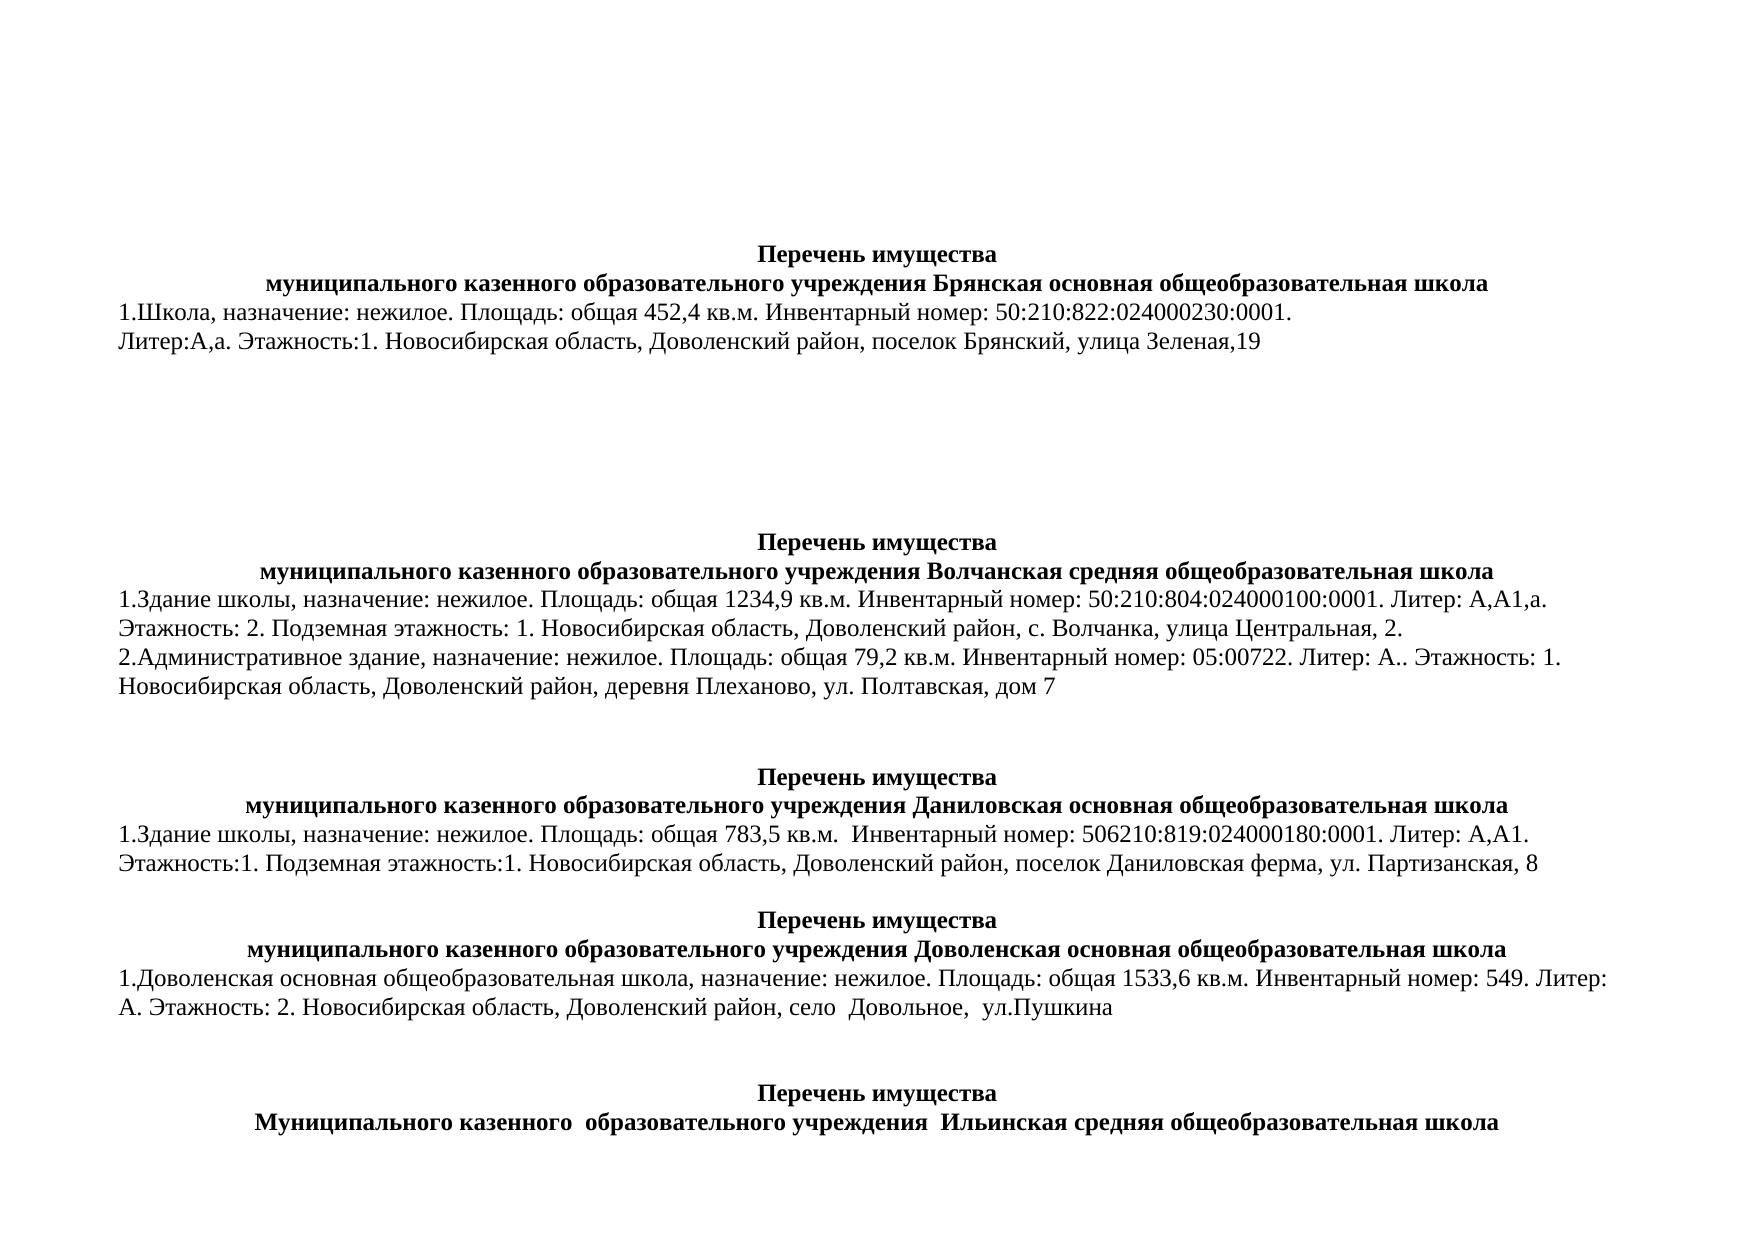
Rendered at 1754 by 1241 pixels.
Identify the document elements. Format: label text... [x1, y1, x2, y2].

text 2.Административное здание, назначение: нежилое. Площадь: общая 79,2 кв.м. Инвентарный номер: 05:00722. Литер: А.. Этажность: 1. [118, 642, 1636, 671]
text муниципального казенного образовательного учреждения Доволенская основная общеобразовательная школа [118, 934, 1636, 963]
text Муниципального казенного образовательного учреждения Ильинская средняя общеобразовательная школа [118, 1107, 1636, 1136]
text 1.Здание школы, назначение: нежилое. Площадь: общая 1234,9 кв.м. Инвентарный номер: 50:210:804:024000100:0001. Литер: А,А1,а. Этажность: 2. Подземная этажность: 1. Новосибирская область, Доволенский район, с. Волчанка, улица Центральная, 2. [118, 584, 1636, 642]
text Перечень имущества [118, 1078, 1636, 1107]
text Перечень имущества [118, 239, 1636, 268]
text муниципального казенного образовательного учреждения Волчанская средняя общеобразовательная школа [118, 556, 1636, 584]
text Перечень имущества [118, 527, 1636, 556]
text 1.Здание школы, назначение: нежилое. Площадь: общая 783,5 кв.м. Инвентарный номер: 506210:819:024000180:0001. Литер: А,А1. Этажность:1. Подземная этажность:1. Новосибирская область, Доволенский район, поселок Даниловская ферма, ул. Партизанская, 8 [118, 819, 1636, 877]
text муниципального казенного образовательного учреждения Даниловская основная общеобразовательная школа [118, 791, 1636, 819]
text муниципального казенного образовательного учреждения Брянская основная общеобразовательная школа [118, 268, 1636, 297]
text Новосибирская область, Доволенский район, деревня Плеханово, ул. Полтавская, дом 7 [118, 671, 1636, 699]
text Литер:А,а. Этажность:1. Новосибирская область, Доволенский район, поселок Брянский, улица Зеленая,19 [118, 326, 1636, 354]
text 1.Школа, назначение: нежилое. Площадь: общая 452,4 кв.м. Инвентарный номер: 50:210:822:024000230:0001. [118, 297, 1636, 326]
text Перечень имущества [118, 762, 1636, 791]
text Перечень имущества [118, 906, 1636, 934]
text 1.Доволенская основная общеобразовательная школа, назначение: нежилое. Площадь: общая 1533,6 кв.м. Инвентарный номер: 549. Литер: А. Этажность: 2. Новосибирская область, Доволенский район, село Довольное, ул.Пушкина [118, 963, 1636, 1021]
